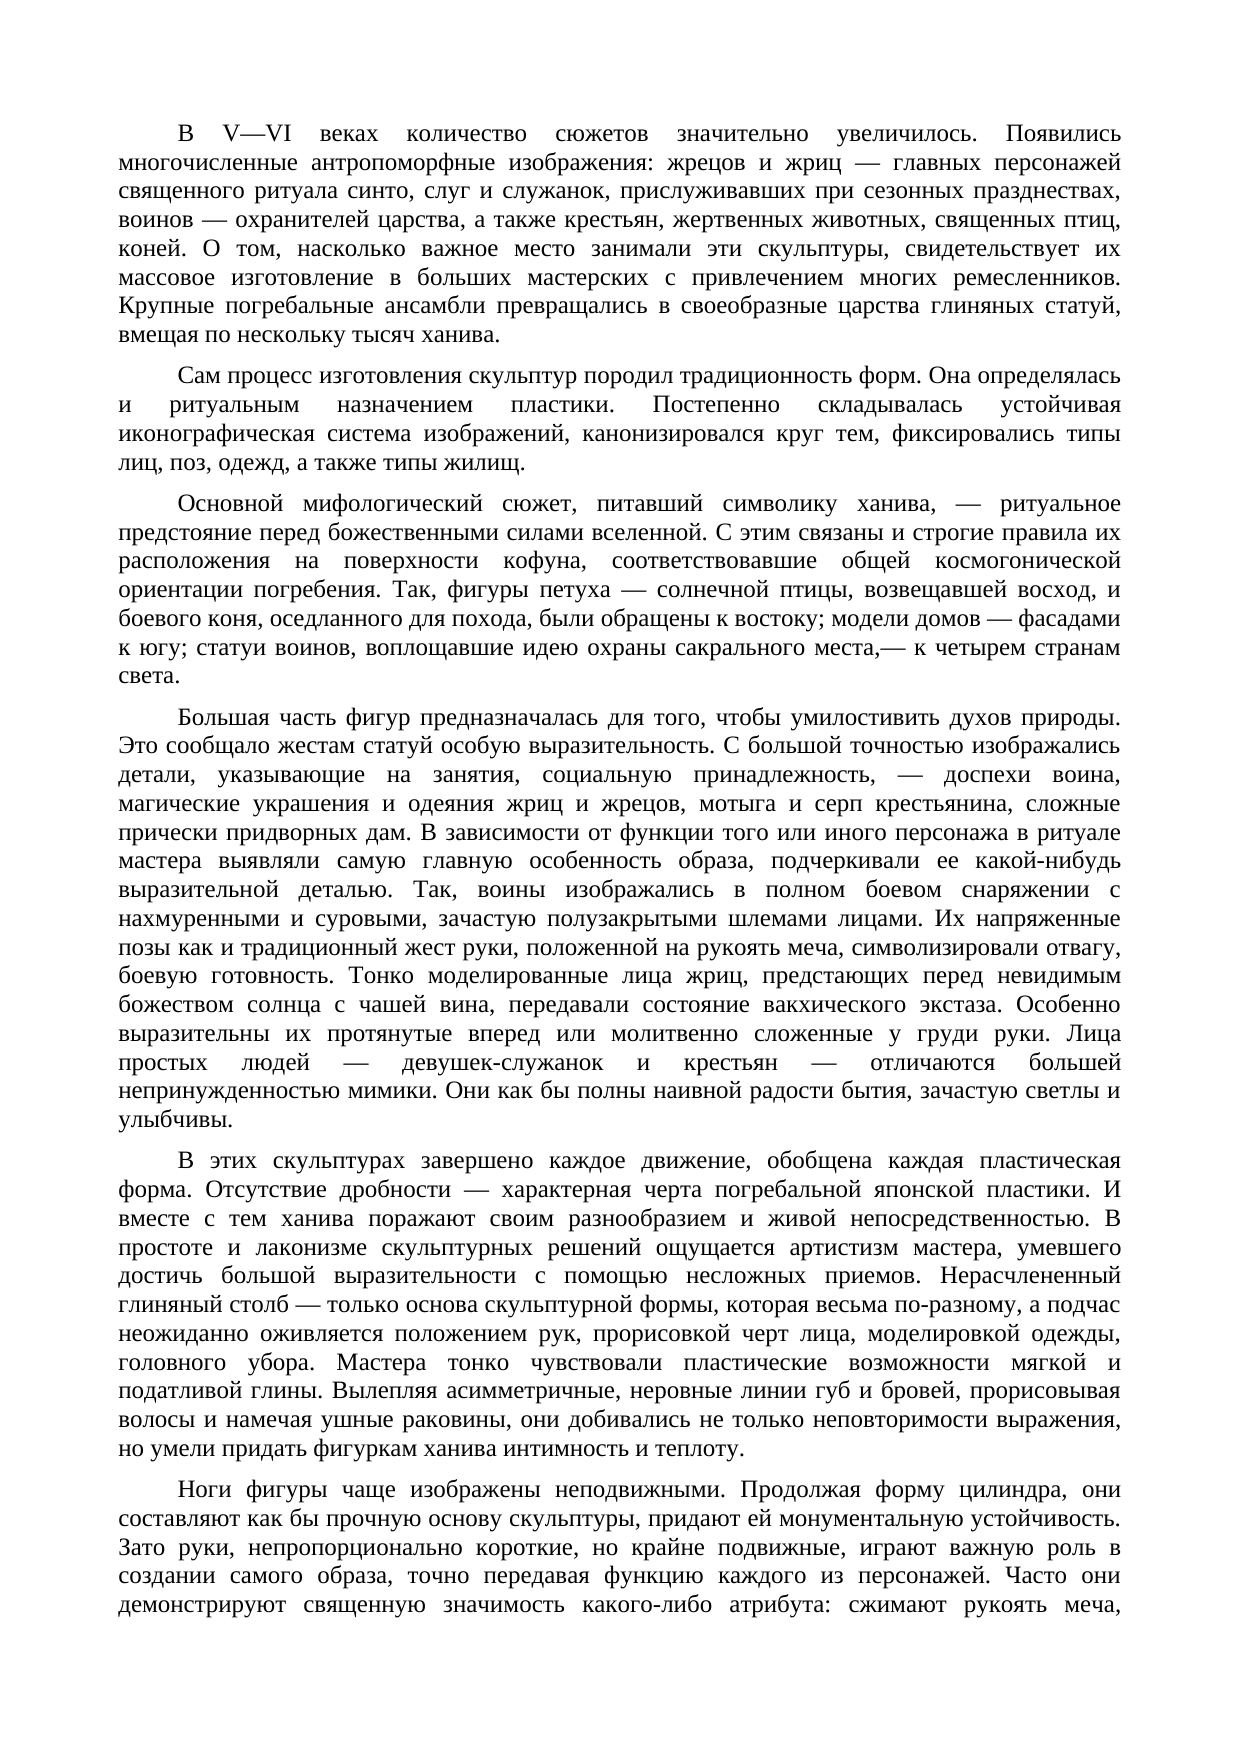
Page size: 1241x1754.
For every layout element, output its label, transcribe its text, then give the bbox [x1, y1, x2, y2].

text В V—VI веках количество сюжетов значительно увеличилось. Появились многочисленные антропоморфные изображения: жрецов и жриц — главных персонажей священного ритуала синто, слуг и служанок, прислуживавших при сезонных празднествах, воинов — охранителей царства, а также крестьян, жертвенных животных, священных птиц, коней. О том, насколько важное место занимали эти скульптуры, свидетельствует их массовое изготовление в больших мастерских с привлечением многих ремесленников. Крупные погребальные ансамбли превращались в своеобразные царства глиняных статуй, вмещая по нескольку тысяч ханива. [118, 118, 1122, 348]
text В этих скульптурах завершено каждое движение, обобщена каждая пластическая форма. Отсутствие дробности — характерная черта погребальной японской пластики. И вместе с тем ханива поражают своим разнообразием и живой непосредственностью. В простоте и лаконизме скульптурных решений ощущается артистизм мастера, умевшего достичь большой выразительности с помощью несложных приемов. Нерасчлененный глиняный столб — только основа скульптурной формы, которая весьма по-разному, а подчас неожиданно оживляется положением рук, прорисовкой черт лица, моделировкой одежды, головного убора. Мастера тонко чувствовали пластические возможности мягкой и податливой глины. Вылепляя асимметричные, неровные линии губ и бровей, прорисовывая волосы и намечая ушные раковины, они добивались не только неповторимости выражения, но умели придать фигуркам ханива интимность и теплоту. [118, 1146, 1122, 1462]
text Основной мифологический сюжет, питавший символику ханива, — ритуальное предстояние перед божественными силами вселенной. С этим связаны и строгие правила их расположения на поверхности кофуна, соответствовавшие общей космогонической ориентации погребения. Так, фигуры петуха — солнечной птицы, возвещавшей восход, и боевого коня, оседланного для похода, были обращены к востоку; модели домов — фасадами к югу; статуи воинов, воплощавшие идею охраны сакрального места,— к четырем странам света. [118, 488, 1122, 689]
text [118, 1474, 1122, 1618]
text Сам процесс изготовления скульптур породил традиционность форм. Она определялась и ритуальным назначением пластики. Постепенно складывалась устойчивая иконографическая система изображений, канонизировался круг тем, фиксировались типы лиц, поз, одежд, а также типы жилищ. [118, 361, 1122, 476]
text Большая часть фигур предназначалась для того, чтобы умилостивить духов природы. Это сообщало жестам статуй особую выразительность. С большой точностью изображались детали, указывающие на занятия, социальную принадлежность, — доспехи воина, магические украшения и одеяния жриц и жрецов, мотыга и серп крестьянина, сложные прически придворных дам. В зависимости от функции того или иного персонажа в ритуале мастера выявляли самую главную особенность образа, подчеркивали ее какой-нибудь выразительной деталью. Так, воины изображались в полном боевом снаряжении с нахмуренными и суровыми, зачастую полузакрытыми шлемами лицами. Их напряженные позы как и традиционный жест руки, положенной на рукоять меча, символизировали отвагу, боевую готовность. Тонко моделированные лица жриц, предстающих перед невидимым божеством солнца с чашей вина, передавали состояние вакхического экстаза. Особенно выразительны их протянутые вперед или молитвенно сложенные у груди руки. Лица простых людей — девушек-служанок и крестьян — отличаются большей непринужденностью мимики. Они как бы полны наивной радости бытия, зачастую светлы и улыбчивы. [118, 702, 1122, 1133]
